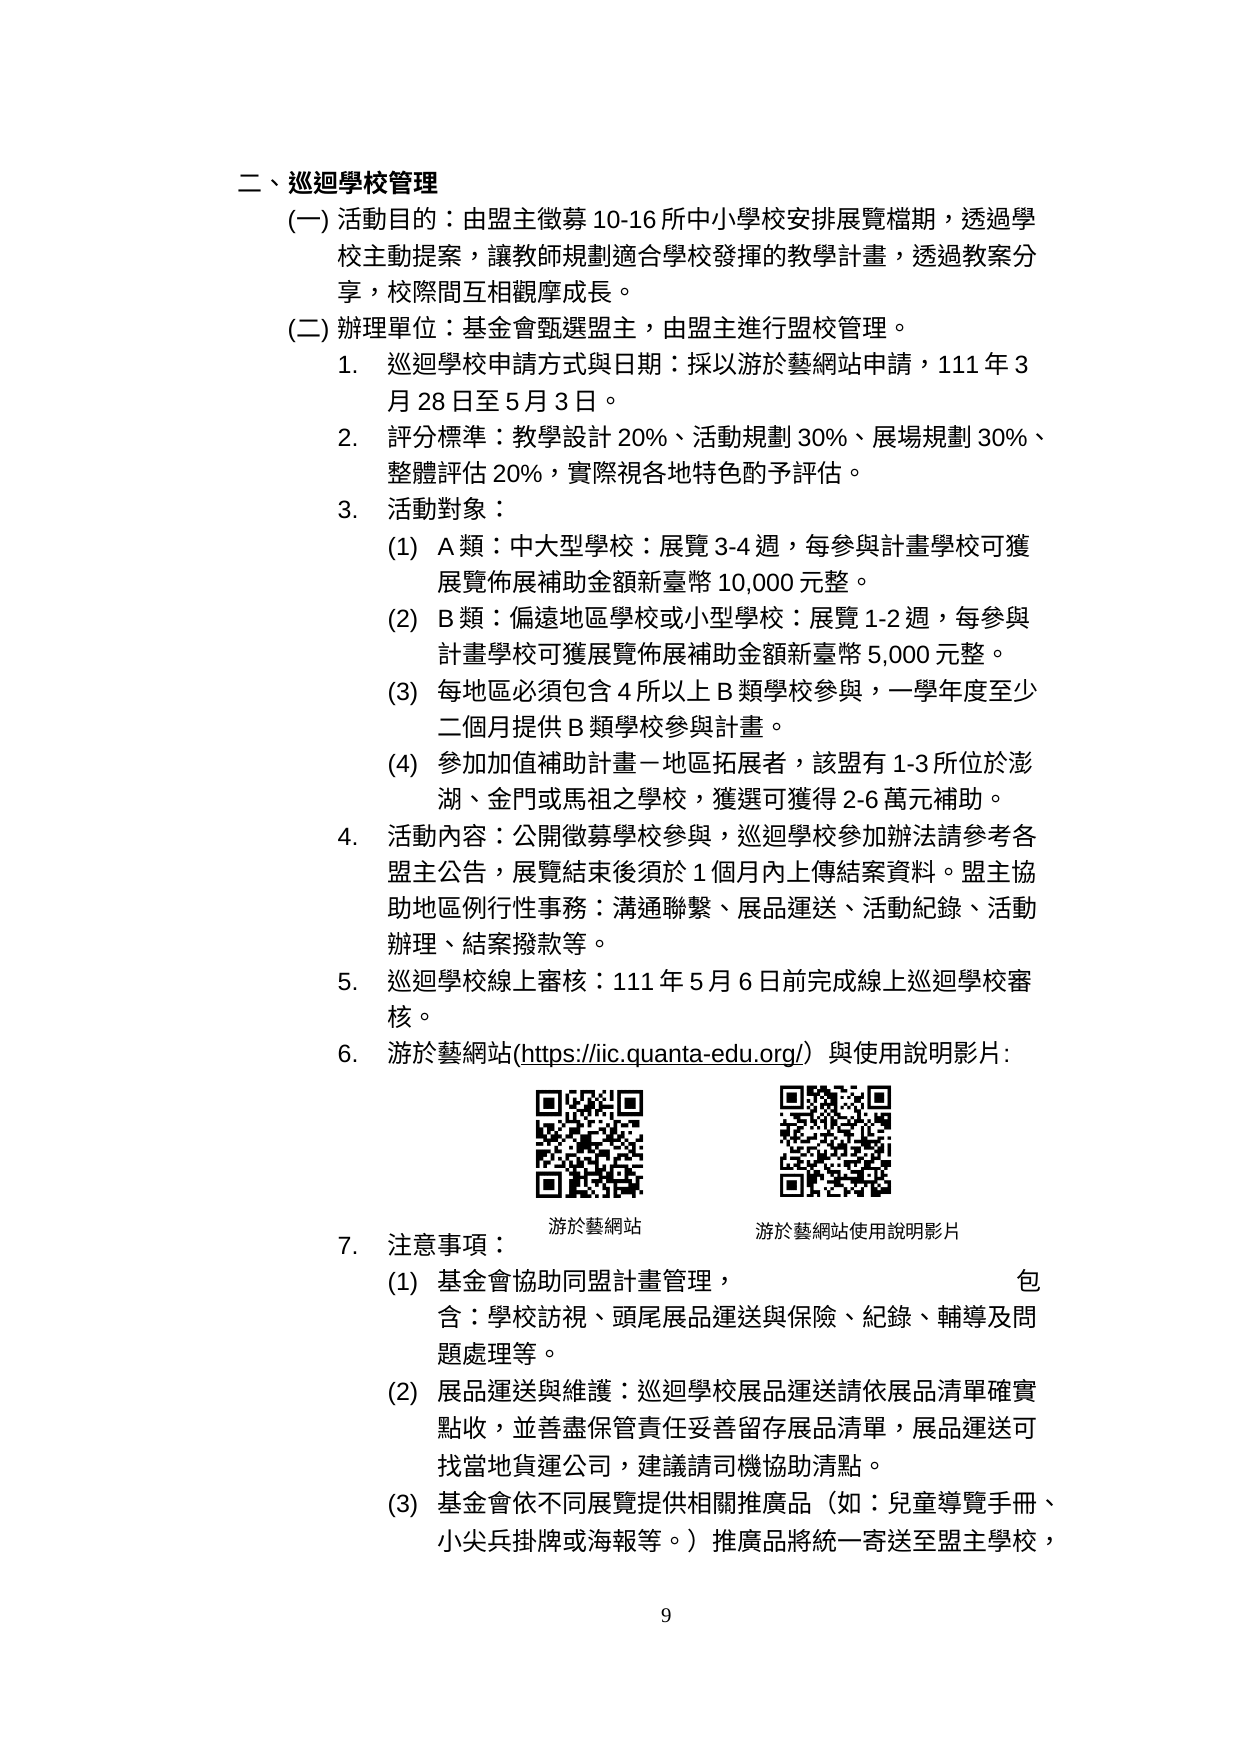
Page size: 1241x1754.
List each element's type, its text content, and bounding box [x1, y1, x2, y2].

list 巡迴學校線上審核：111年5月6日前完成線上巡迴學校審核。 [337, 961, 1053, 1034]
list 活動目的：由盟主徵募10-16所中小學校安排展覽檔期，透過學校主動提案，讓教師規劃適合學校發揮的教學計畫，透過教案分享，校際間互相觀摩成長。 [287, 200, 1053, 309]
list A類：中大型學校：展覽3-4週，每參與計畫學校可獲展覽佈展補助金額新臺幣10,000元整。 [387, 526, 1053, 599]
list 注意事項： [337, 1225, 1053, 1262]
picture [533, 1087, 646, 1201]
list 展品運送與維護：巡迴學校展品運送請依展品清單確實點收，並善盡保管責任妥善留存展品清單，展品運送可找當地貨運公司，建議請司機協助清點。 [387, 1370, 1053, 1483]
list 每地區必須包含4所以上B類學校參與，一學年度至少二個月提供B類學校參與計畫。 [387, 671, 1053, 744]
list 游於藝網站(https://iic.quanta-edu.org/）與使用說明影片: [337, 1034, 1053, 1070]
list 巡迴學校管理 [238, 164, 1053, 200]
list 活動對象： [337, 490, 1053, 526]
list 基金會協助同盟計畫管理，包含：學校訪視、頭尾展品運送與保險、紀錄、輔導及問題處理等。 [387, 1262, 1053, 1370]
picture [776, 1081, 894, 1201]
list B類：偏遠地區學校或小型學校：展覽1-2週，每參與計畫學校可獲展覽佈展補助金額新臺幣5,000元整。 [387, 599, 1053, 671]
list 評分標準：教學設計20%、活動規劃30%、展場規劃30%、整體評估20%，實際視各地特色酌予評估。 [337, 417, 1053, 490]
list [387, 1483, 1053, 1558]
list 巡迴學校申請方式與日期：採以游於藝網站申請，111年3月28日至5月3日。 [337, 345, 1053, 417]
list 辦理單位：基金會甄選盟主，由盟主進行盟校管理。 [287, 309, 1053, 345]
list 活動內容：公開徵募學校參與，巡迴學校參加辦法請參考各盟主公告，展覽結束後須於1個月內上傳結案資料。盟主協助地區例行性事務：溝通聯繫、展品運送、活動紀錄、活動辦理、結案撥款等。 [337, 816, 1053, 961]
list 參加加值補助計畫－地區拓展者，該盟有1-3所位於澎湖、金門或馬祖之學校，獲選可獲得2-6萬元補助。 [387, 744, 1053, 816]
